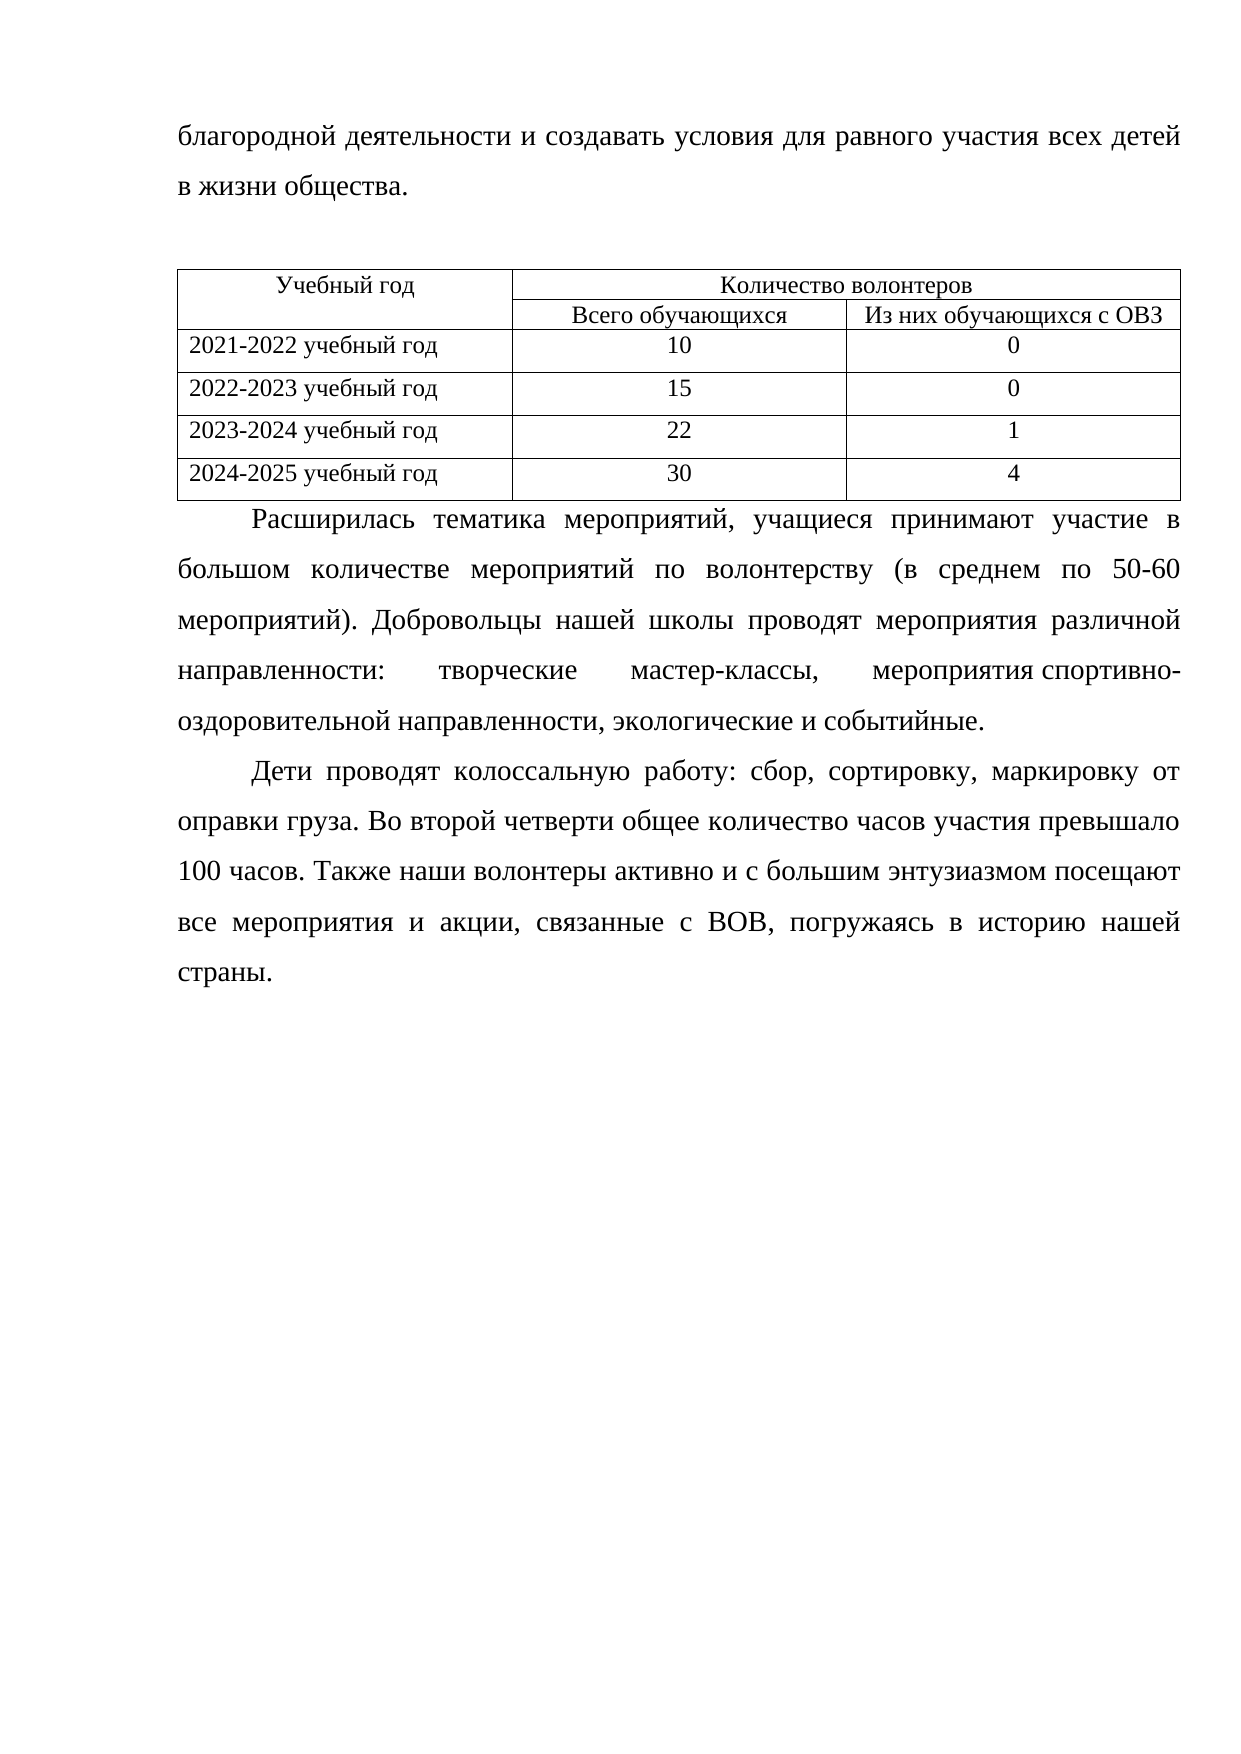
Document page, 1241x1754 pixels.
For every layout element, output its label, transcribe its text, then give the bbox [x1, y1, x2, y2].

table_cell 22 [513, 416, 846, 457]
table_cell 2024-2025 учебный год [178, 459, 512, 500]
table_header Учебный год [178, 270, 512, 329]
table_cell 4 [847, 459, 1180, 500]
table_cell 2023-2024 учебный год [178, 416, 512, 457]
table_cell 2021-2022 учебный год [178, 330, 512, 372]
table_cell Всего обучающихся [513, 300, 846, 329]
table_header Количество волонтеров [513, 270, 1180, 299]
table_cell 30 [513, 459, 846, 500]
table_cell 10 [513, 330, 846, 372]
table_cell 0 [847, 373, 1180, 414]
table_cell 2022-2023 учебный год [178, 373, 512, 414]
table_cell 15 [513, 373, 846, 414]
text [177, 118, 1181, 202]
text Расширилась тематика мероприятий, учащиеся принимают участие в большом количестве мероприятий по волонтерству (в среднем по 50-60 мероприятий). Добровольцы нашей школы проводят мероприятия различной направленности: творческие мастер-классы, мероприятия спортивно-оздоровительной направленности, экологические и событийные. [177, 501, 1181, 736]
table_cell Из них обучающихся с ОВЗ [847, 300, 1180, 329]
table_cell 1 [847, 416, 1180, 457]
table_cell 0 [847, 330, 1180, 372]
text Дети проводят колоссальную работу: сбор, сортировку, маркировку от оправки груза. Во второй четверти общее количество часов участия превышало 100 часов. Также наши волонтеры активно и с большим энтузиазмом посещают все мероприятия и акции, связанные с ВОВ, погружаясь в историю нашей страны. [177, 753, 1181, 988]
